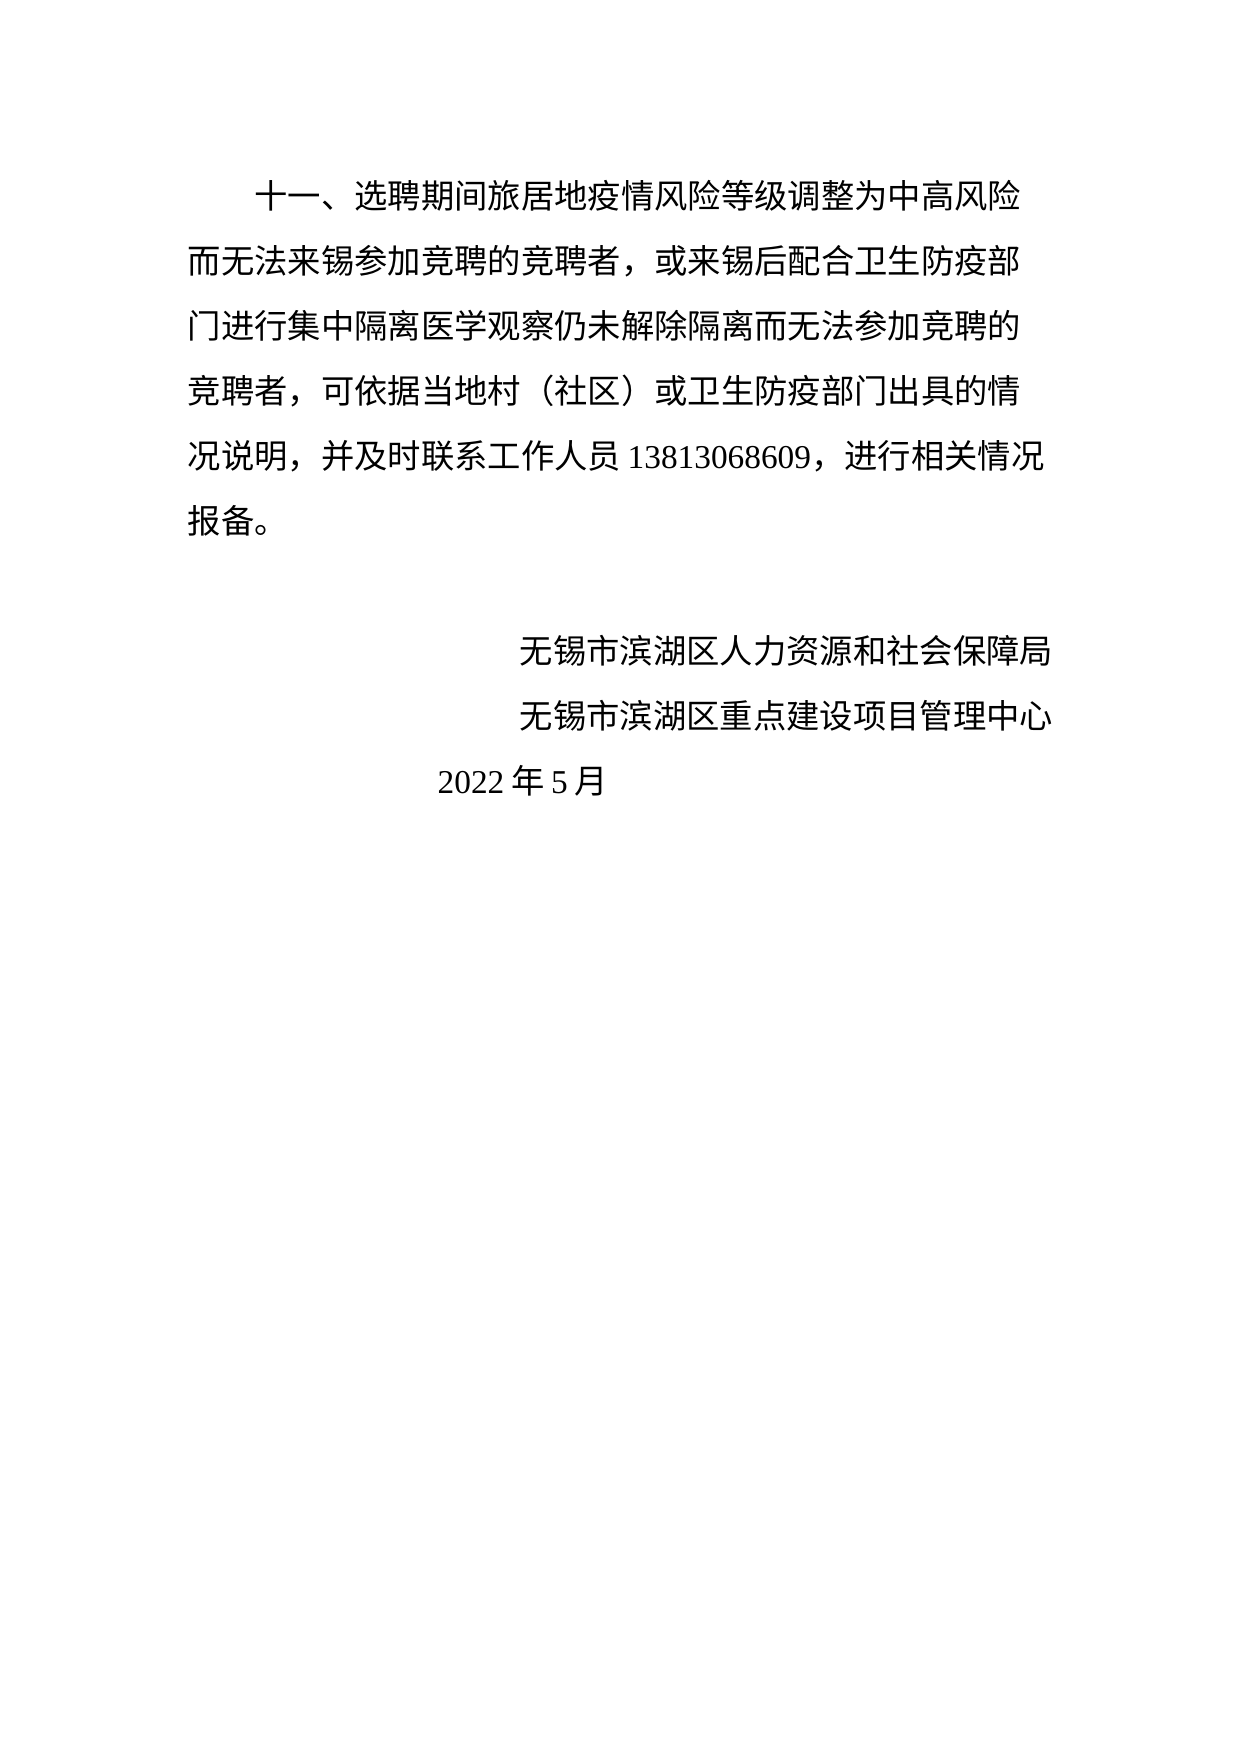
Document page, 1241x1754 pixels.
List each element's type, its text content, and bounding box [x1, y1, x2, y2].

text 十一、选聘期间旅居地疫情风险等级调整为中高风险而无法来锡参加竞聘的竞聘者，或来锡后配合卫生防疫部门进行集中隔离医学观察仍未解除隔离而无法参加竞聘的竞聘者，可依据当地村（社区）或卫生防疫部门出具的情况说明，并及时联系工作人员13813068609，进行相关情况报备。 [187, 162, 1053, 552]
text 无锡市滨湖区重点建设项目管理中心 [187, 682, 1053, 747]
text 无锡市滨湖区人力资源和社会保障局 [187, 617, 1053, 682]
text 2022年5月 [187, 747, 1053, 805]
